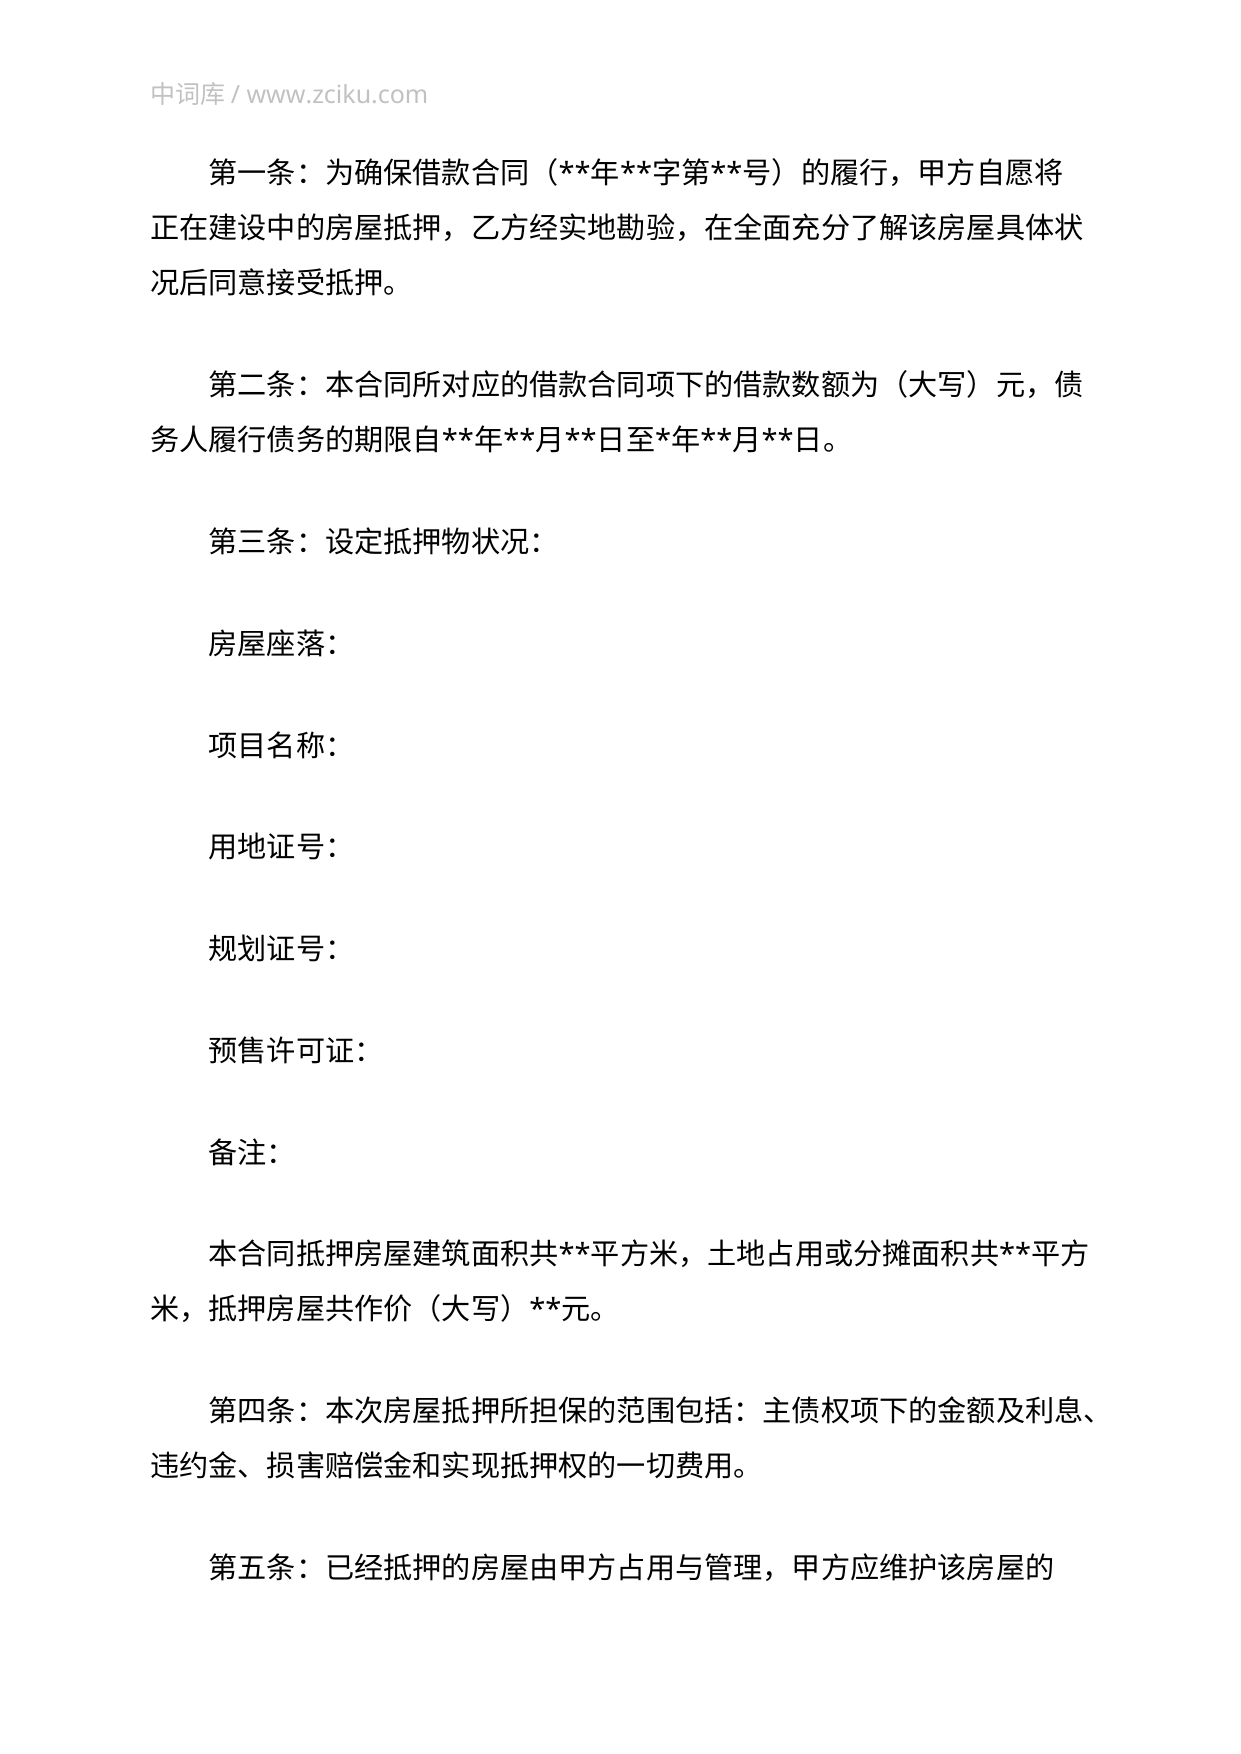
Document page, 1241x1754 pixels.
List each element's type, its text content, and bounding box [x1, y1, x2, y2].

text 本合同抵押房屋建筑面积共**平方米，土地占用或分摊面积共**平方米，抵押房屋共作价（大写）**元。 [150, 1231, 1090, 1328]
text 第二条：本合同所对应的借款合同项下的借款数额为（大写）元，债务人履行债务的期限自**年**月**日至*年**月**日。 [150, 362, 1090, 459]
text 第一条：为确保借款合同（**年**字第**号）的履行，甲方自愿将正在建设中的房屋抵押，乙方经实地勘验，在全面充分了解该房屋具体状况后同意接受抵押。 [150, 150, 1090, 302]
text 房屋座落： [150, 620, 1090, 663]
text 规划证号： [150, 926, 1090, 968]
text 备注： [150, 1129, 1090, 1171]
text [150, 1544, 1090, 1587]
text 第四条：本次房屋抵押所担保的范围包括：主债权项下的金额及利息、违约金、损害赔偿金和实现抵押权的一切费用。 [150, 1388, 1090, 1485]
text 预售许可证： [150, 1027, 1090, 1070]
text 第三条：设定抵押物状况： [150, 518, 1090, 561]
text 项目名称： [150, 722, 1090, 764]
text 用地证号： [150, 824, 1090, 866]
